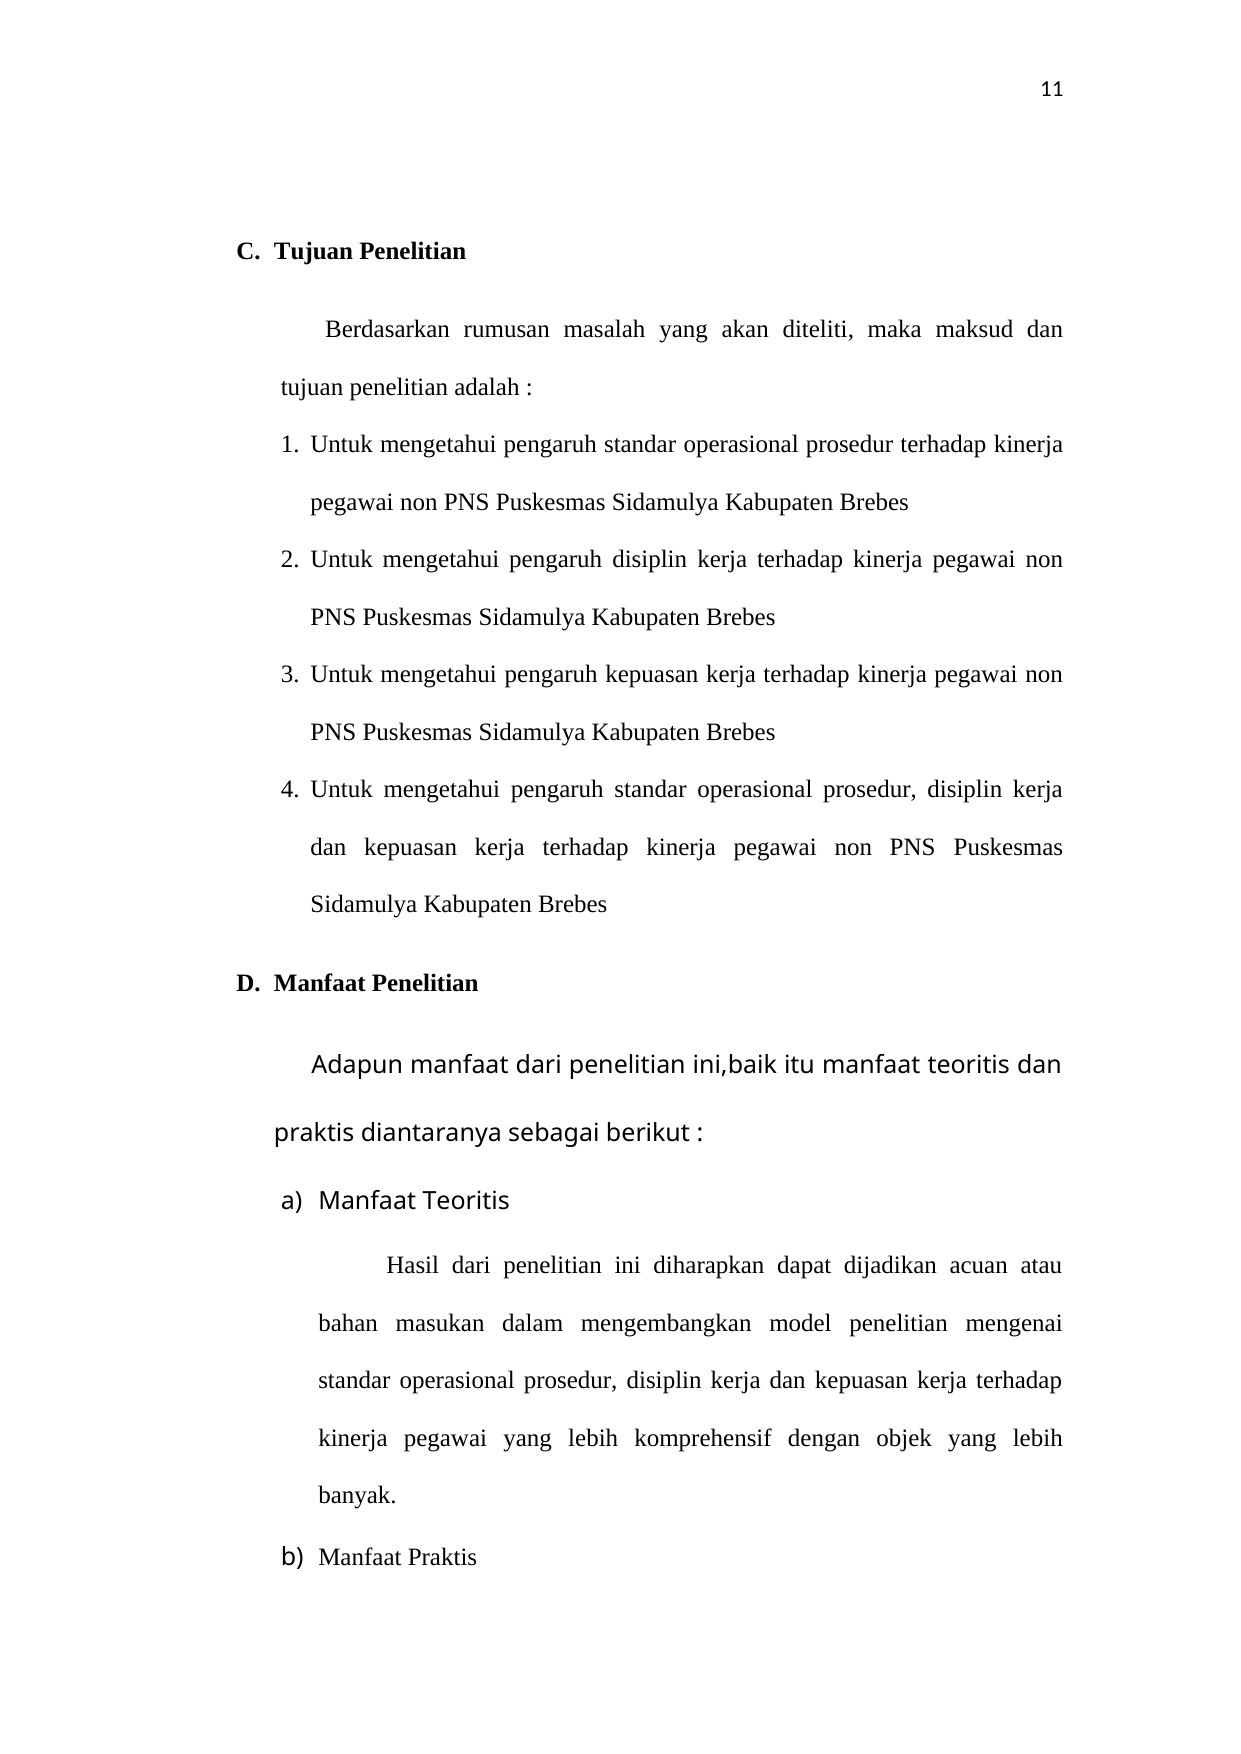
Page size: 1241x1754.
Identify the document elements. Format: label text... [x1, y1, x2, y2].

list Hasil dari penelitian ini diharapkan dapat dijadikan acuan atau bahan masukan dalam mengembangkan model penelitian mengenai standar operasional prosedur, disiplin kerja dan kepuasan kerja terhadap kinerja pegawai yang lebih komprehensif dengan objek yang lebih banyak. [318, 1251, 1063, 1509]
list Untuk mengetahui pengaruh standar operasional prosedur terhadap kinerja pegawai non PNS Puskesmas Sidamulya Kabupaten Brebes [281, 429, 1063, 516]
list Untuk mengetahui pengaruh kepuasan kerja terhadap kinerja pegawai non PNS Puskesmas Sidamulya Kabupaten Brebes [281, 659, 1063, 746]
list Untuk mengetahui pengaruh standar operasional prosedur, disiplin kerja dan kepuasan kerja terhadap kinerja pegawai non PNS Puskesmas Sidamulya Kabupaten Brebes [281, 774, 1063, 918]
subtitle Manfaat Penelitian [236, 968, 1063, 997]
list Adapun manfaat dari penelitian ini,baik itu manfaat teoritis dan praktis diantaranya sebagai berikut : [274, 1046, 1063, 1148]
list Manfaat Praktis [281, 1538, 1063, 1572]
subtitle Tujuan Penelitian [236, 236, 1063, 265]
list Manfaat Teoritis [281, 1182, 1063, 1217]
list Untuk mengetahui pengaruh disiplin kerja terhadap kinerja pegawai non PNS Puskesmas Sidamulya Kabupaten Brebes [281, 544, 1063, 631]
list Berdasarkan rumusan masalah yang akan diteliti, maka maksud dan tujuan penelitian adalah : [281, 314, 1063, 401]
